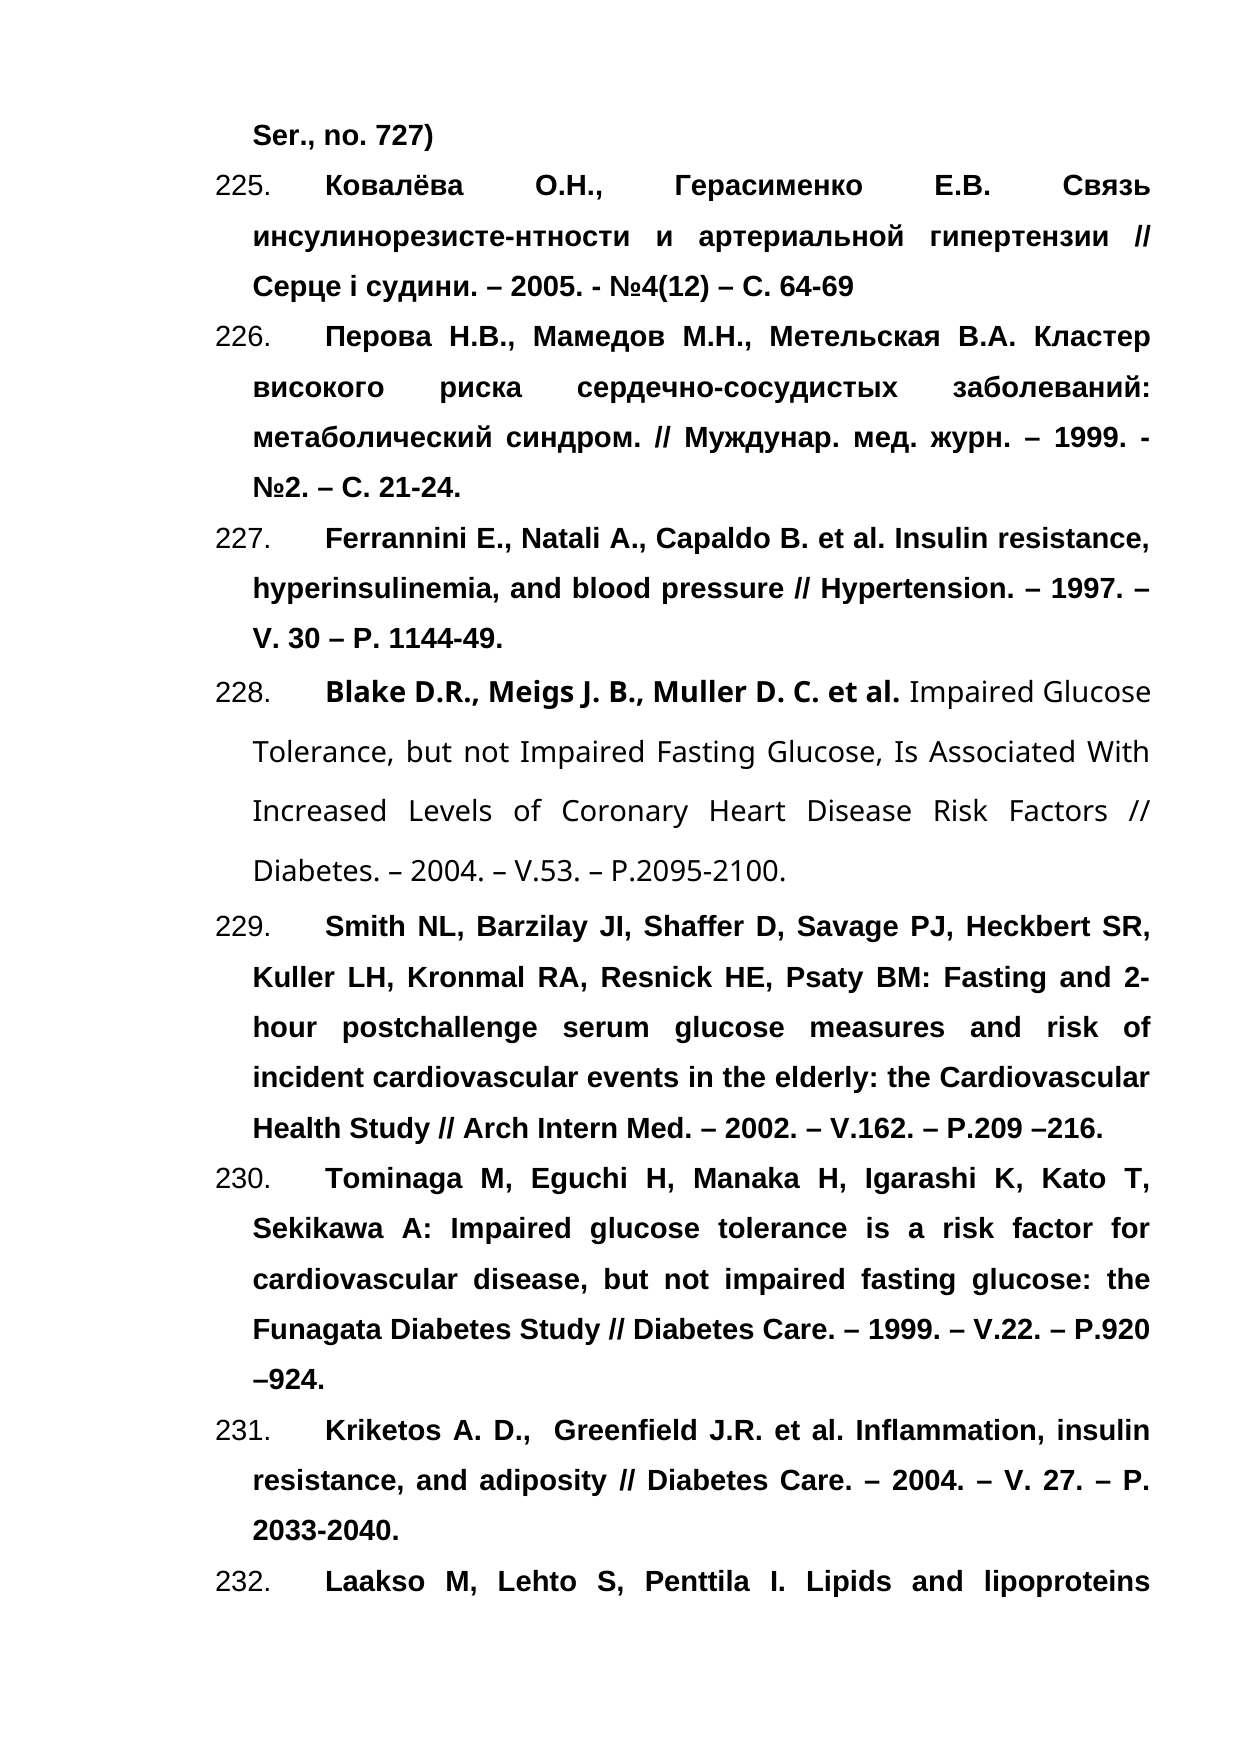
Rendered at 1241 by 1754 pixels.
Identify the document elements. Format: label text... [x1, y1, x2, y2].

list Smith NL, Barzilay JI, Shaffer D, Savage PJ, Heckbert SR, Kuller LH, Kronmal RA, Resnick HE, Psaty BM: Fasting and 2-hour postchallenge serum glucose measures and risk of incident cardiovascular events in the elderly: the Cardiovascular Health Study // Arch Intern Med. – 2002. – V.162. – P.209 –216. [215, 909, 1152, 1144]
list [215, 118, 1152, 152]
list Ковалёва О.Н., Герасименко Е.В. Связь инсулинорезисте-нтности и артериальной гипертензии // Серце і судини. – 2005. - №4(12) – С. 64-69 [215, 168, 1152, 303]
subtitle Blake D.R., Meigs J. B., Muller D. C. et al. Impaired Glucose Tolerance, but not Impaired Fasting Glucose, Is Associated With Increased Levels of Coronary Heart Disease Risk Factors // Diabetes. – 2004. – V.53. – P.2095-2100. [215, 672, 1152, 890]
list Tominaga M, Eguchi H, Manaka H, Igarashi K, Kato T, Sekikawa A: Impaired glucose tolerance is a risk factor for cardiovascular disease, but not impaired fasting glucose: the Funagata Diabetes Study // Diabetes Care. – 1999. – V.22. – P.920 –924. [215, 1161, 1152, 1396]
list Перова Н.В., Мамедов М.Н., Метельская В.А. Кластер високого риска сердечно-сосудистых заболеваний: метаболический синдром. // Муждунар. мед. журн. – 1999. - №2. – C. 21-24. [215, 319, 1152, 504]
list Ferrannini E., Natali A., Capaldo B. et al. Insulin resistance, hyperinsulinemia, and blood pressure // Hypertension. – 1997. – V. 30 – P. 1144-49. [215, 521, 1152, 655]
list Kriketos A. D., Greenfield J.R. et al. Inflammation, insulin resistance, and adiposity // Diabetes Care. – 2004. – V. 27. – P. 2033-2040. [215, 1413, 1152, 1547]
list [215, 1563, 1152, 1597]
